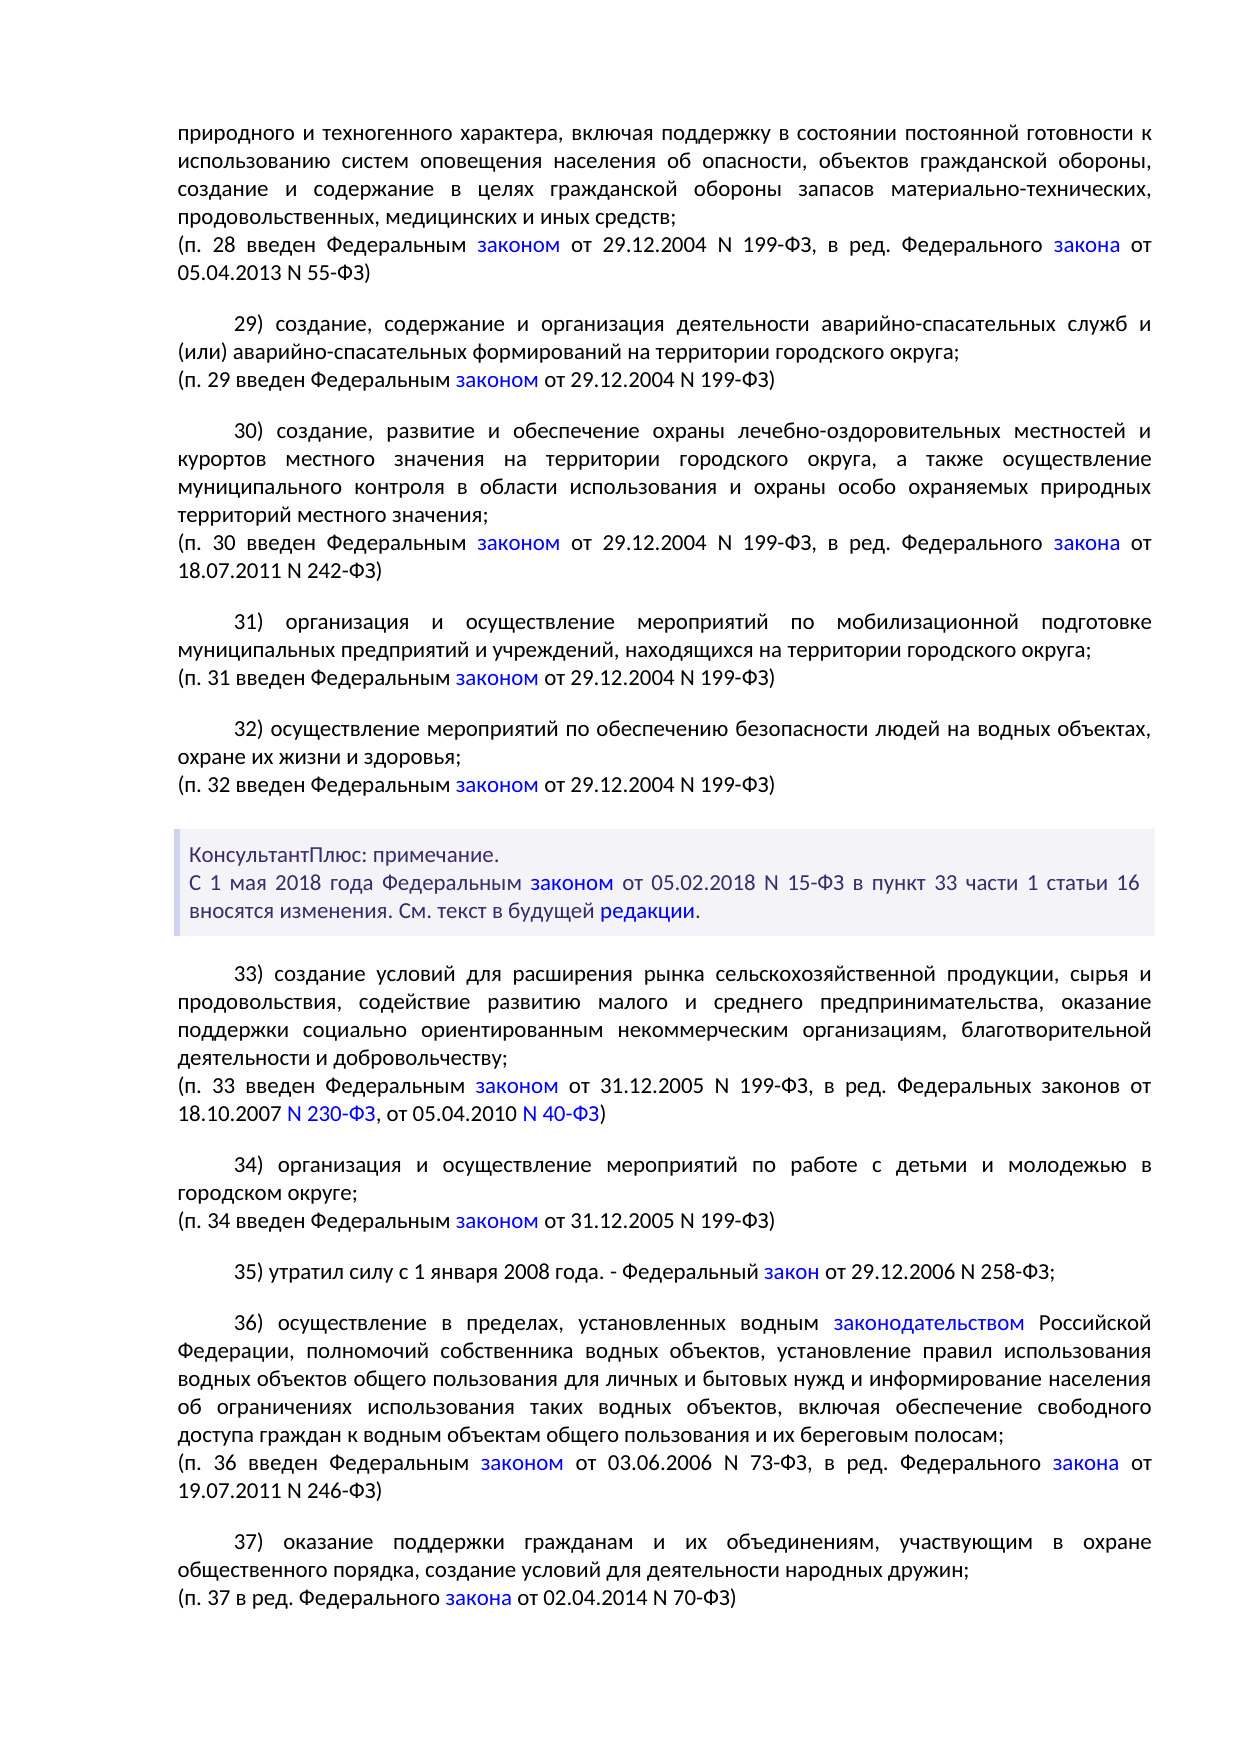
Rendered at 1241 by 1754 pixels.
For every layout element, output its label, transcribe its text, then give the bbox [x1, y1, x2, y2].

text 32) осуществление мероприятий по обеспечению безопасности людей на водных объектах, охране их жизни и здоровья; [177, 714, 1152, 770]
text 31) организация и осуществление мероприятий по мобилизационной подготовке муниципальных предприятий и учреждений, находящихся на территории городского округа; [177, 607, 1152, 663]
text (п. 28 введен Федеральным законом от 29.12.2004 N 199-ФЗ, в ред. Федерального закона от 05.04.2013 N 55-ФЗ) [177, 230, 1152, 286]
text 33) создание условий для расширения рынка сельскохозяйственной продукции, сырья и продовольствия, содействие развитию малого и среднего предпринимательства, оказание поддержки социально ориентированным некоммерческим организациям, благотворительной деятельности и добровольчеству; [177, 959, 1152, 1071]
text (п. 36 введен Федеральным законом от 03.06.2006 N 73-ФЗ, в ред. Федерального закона от 19.07.2011 N 246-ФЗ) [177, 1448, 1152, 1504]
table_header КонсультантПлюс: примечание. С 1 мая 2018 года Федеральным законом от 05.02.2018 N 15-ФЗ в пункт 33 части 1 статьи 16 вносятся изменения. См. текст в будущей редакции. [180, 829, 1149, 936]
text (п. 30 введен Федеральным законом от 29.12.2004 N 199-ФЗ, в ред. Федерального закона от 18.07.2011 N 242-ФЗ) [177, 528, 1152, 584]
text (п. 37 в ред. Федерального закона от 02.04.2014 N 70-ФЗ) [177, 1583, 1152, 1611]
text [177, 118, 1152, 230]
text (п. 34 введен Федеральным законом от 31.12.2005 N 199-ФЗ) [177, 1206, 1152, 1234]
text 35) утратил силу с 1 января 2008 года. - Федеральный закон от 29.12.2006 N 258-ФЗ; [177, 1257, 1152, 1285]
text (п. 32 введен Федеральным законом от 29.12.2004 N 199-ФЗ) [177, 770, 1152, 798]
text (п. 29 введен Федеральным законом от 29.12.2004 N 199-ФЗ) [177, 365, 1152, 393]
text (п. 31 введен Федеральным законом от 29.12.2004 N 199-ФЗ) [177, 663, 1152, 691]
text 34) организация и осуществление мероприятий по работе с детьми и молодежью в городском округе; [177, 1150, 1152, 1206]
text 37) оказание поддержки гражданам и их объединениям, участвующим в охране общественного порядка, создание условий для деятельности народных дружин; [177, 1527, 1152, 1583]
text (п. 33 введен Федеральным законом от 31.12.2005 N 199-ФЗ, в ред. Федеральных законов от 18.10.2007 N 230-ФЗ, от 05.04.2010 N 40-ФЗ) [177, 1071, 1152, 1127]
text 29) создание, содержание и организация деятельности аварийно-спасательных служб и (или) аварийно-спасательных формирований на территории городского округа; [177, 309, 1152, 365]
text 30) создание, развитие и обеспечение охраны лечебно-оздоровительных местностей и курортов местного значения на территории городского округа, а также осуществление муниципального контроля в области использования и охраны особо охраняемых природных территорий местного значения; [177, 416, 1152, 528]
text 36) осуществление в пределах, установленных водным законодательством Российской Федерации, полномочий собственника водных объектов, установление правил использования водных объектов общего пользования для личных и бытовых нужд и информирование населения об ограничениях использования таких водных объектов, включая обеспечение свободного доступа граждан к водным объектам общего пользования и их береговым полосам; [177, 1308, 1152, 1448]
